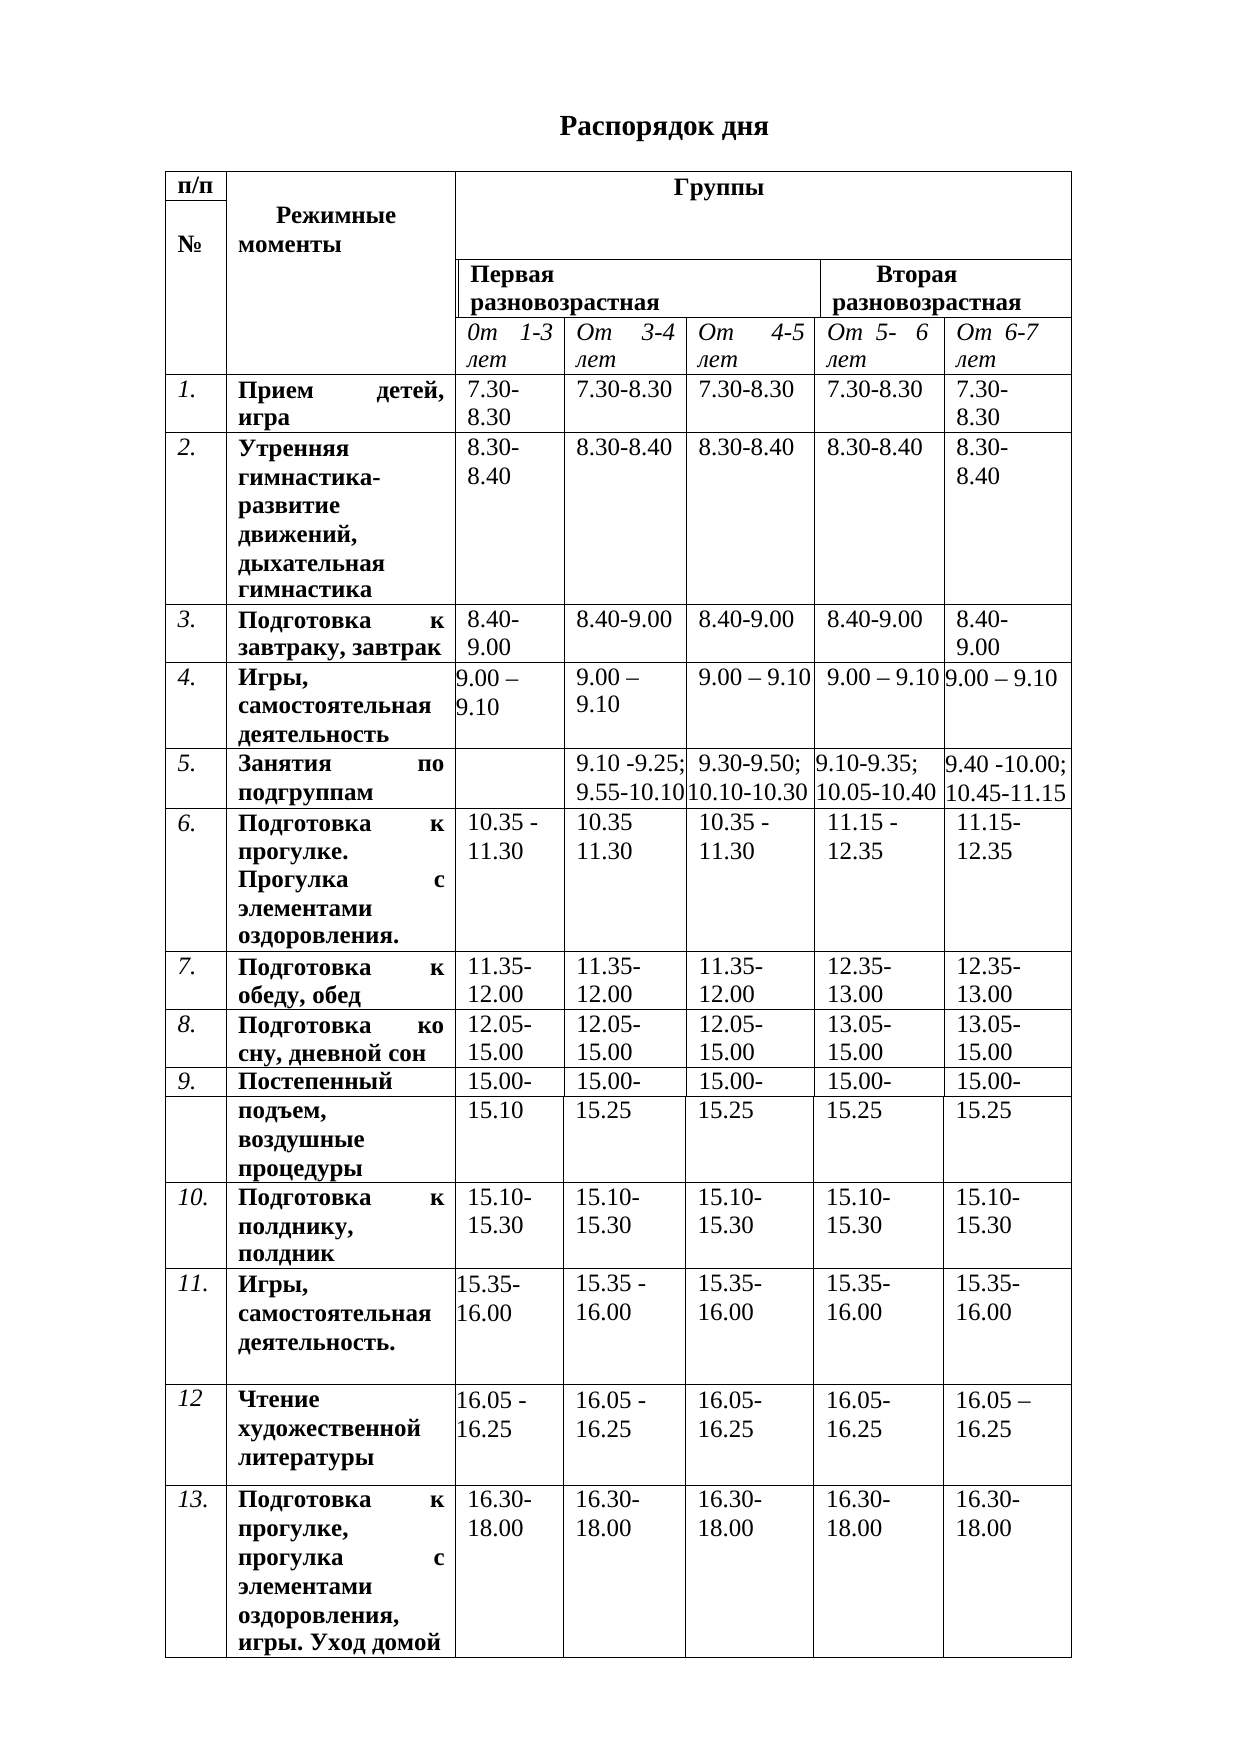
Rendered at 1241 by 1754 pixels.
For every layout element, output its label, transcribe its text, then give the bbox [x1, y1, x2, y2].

table_cell 16.05-16.25 [686, 1385, 813, 1484]
table_cell 11.35- 12.00 [687, 952, 814, 1009]
table_header Режимные моменты [227, 172, 455, 374]
table_cell 15.00- [815, 1068, 944, 1096]
table_cell Подготовка к прогулке, прогулка с элементами оздоровления, игры. Уход домой [227, 1486, 455, 1657]
table_cell 4. [166, 663, 226, 748]
table_cell 16.05 - 16.25 [564, 1385, 685, 1484]
table_cell 16.30- 18.00 [564, 1486, 685, 1657]
table_cell 15.10- 15.30 [944, 1183, 1071, 1268]
subtitle Распорядок дня [176, 108, 1152, 142]
table_cell 8.40- 9.00 [945, 605, 1071, 662]
table_cell 0т 1-3 лет [456, 318, 564, 374]
table_cell 3. [166, 605, 226, 662]
table_cell Прием детей, игра [227, 375, 455, 432]
table_cell 12.35- 13.00 [945, 952, 1071, 1009]
table_cell 15.00- [565, 1068, 686, 1096]
table_cell 7. [166, 952, 226, 1009]
table_cell 9.10 -9.25; 9.55-10.10 [565, 749, 686, 808]
table_cell Вторая разновозрастная [821, 260, 1071, 317]
table_cell 16.05- 16.25 [814, 1385, 943, 1484]
table_cell 5. [166, 749, 226, 808]
table_cell 7.30-8.30 [815, 375, 944, 432]
table_cell 8.30-8.40 [687, 433, 814, 604]
table_cell 8. [166, 1010, 226, 1067]
table_cell 16.05 -16.25 [456, 1385, 563, 1484]
table_cell 11.35- 12.00 [565, 952, 686, 1009]
table_cell 1. [166, 375, 226, 432]
table_cell Чтение художественной литературы [227, 1385, 455, 1484]
table_cell 8.40-9.00 [815, 605, 944, 662]
table_cell Подготовка к завтраку, завтрак [227, 605, 455, 662]
table_cell 15.10- 15.30 [686, 1183, 813, 1268]
table_cell 10.35 11.30 [565, 809, 686, 951]
table_cell 9.00 – 9.10 [687, 663, 814, 748]
table_cell От 4-5 лет [687, 318, 814, 374]
table_cell 13. [166, 1486, 226, 1657]
table_cell От 6-7 лет [945, 318, 1071, 374]
table_cell № [166, 201, 226, 374]
table_cell 9.00 – 9.10 [945, 663, 1071, 748]
table_cell 12 [166, 1385, 226, 1484]
table_cell 9.00 – 9.10 [815, 663, 944, 748]
table_cell 15.35 - 16.00 [564, 1269, 685, 1384]
table_cell 8.40-9.00 [687, 605, 814, 662]
table_cell 11. [166, 1269, 226, 1384]
table_cell 12.05- 15.00 [565, 1010, 686, 1067]
table_cell 2. [166, 433, 226, 604]
table_cell Утренняя гимнастика- развитие движений, дыхательная гимнастика [227, 433, 455, 604]
table_cell 15.25 [944, 1097, 1071, 1182]
table_cell 9. [166, 1068, 226, 1096]
table_cell подъем, воздушные процедуры [227, 1097, 455, 1182]
table_cell 12.35- 13.00 [815, 952, 944, 1009]
table_cell 8.30-8.40 [815, 433, 944, 604]
table_cell 16.30- 18.00 [456, 1486, 563, 1657]
table_cell 15.25 [814, 1097, 943, 1182]
table_cell Занятия по подгруппам [227, 749, 455, 808]
table_cell 16.30- 18.00 [814, 1486, 943, 1657]
table_cell 7.30-8.30 [565, 375, 686, 432]
table_cell 8.40-9.00 [565, 605, 686, 662]
table_cell Подготовка ко сну, дневной сон [227, 1010, 455, 1067]
table_cell Подготовка к обеду, обед [227, 952, 455, 1009]
table_header п/п [166, 172, 226, 199]
table_cell Подготовка к полднику, полдник [227, 1183, 455, 1268]
table_cell 15.10- 15.30 [564, 1183, 685, 1268]
table_cell 7.30- 8.30 [945, 375, 1071, 432]
table_cell 13.05- 15.00 [815, 1010, 944, 1067]
table_cell 11.15 - 12.35 [815, 809, 944, 951]
table_cell 11.35- 12.00 [456, 952, 564, 1009]
table_cell 7.30-8.30 [687, 375, 814, 432]
table_cell 9.30-9.50; 10.10-10.30 [687, 749, 814, 808]
table_cell 12.05- 15.00 [456, 1010, 564, 1067]
table_cell 8.30- 8.40 [456, 433, 564, 604]
table_cell 12.05- 15.00 [687, 1010, 814, 1067]
table_cell Постепенный [227, 1068, 455, 1096]
table_header Группы [456, 172, 1071, 259]
table_cell 15.25 [686, 1097, 813, 1182]
table_cell [456, 749, 564, 808]
table_cell 8.30- 8.40 [945, 433, 1071, 604]
table_cell 6. [166, 809, 226, 951]
table_cell 10.35 - 11.30 [687, 809, 814, 951]
table_cell 16.05 – 16.25 [944, 1385, 1071, 1484]
table_cell 9.10-9.35; 10.05-10.40 [815, 749, 944, 808]
table_cell 15.35- 16.00 [686, 1269, 813, 1384]
table_cell Игры, самостоятельная деятельность. [227, 1269, 455, 1384]
table_cell 15.35- 16.00 [944, 1269, 1071, 1384]
table_cell 15.10 [456, 1097, 563, 1182]
table_cell От 5- 6 лет [815, 318, 944, 374]
table_cell 15.00- [687, 1068, 814, 1096]
table_cell 8.40- 9.00 [456, 605, 564, 662]
table_cell 15.10- 15.30 [814, 1183, 943, 1268]
table_cell 13.05- 15.00 [945, 1010, 1071, 1067]
table_cell 9.00 – 9.10 [456, 663, 564, 748]
table_cell 15.10- 15.30 [456, 1183, 563, 1268]
table_cell Первая разновозрастная [459, 260, 820, 317]
table_cell 15.35- 16.00 [814, 1269, 943, 1384]
table_cell 16.30- 18.00 [686, 1486, 813, 1657]
table_cell От 3-4 лет [565, 318, 686, 374]
table_cell 15.35- 16.00 [456, 1269, 563, 1384]
table_cell 15.00- [456, 1068, 564, 1096]
table_cell 9.40 -10.00; 10.45-11.15 [945, 749, 1071, 808]
table_cell 16.30- 18.00 [944, 1486, 1071, 1657]
table_cell 10.35 - 11.30 [456, 809, 564, 951]
table_cell 15.00- [945, 1068, 1071, 1096]
table_cell 15.25 [564, 1097, 685, 1182]
table_cell Подготовка к прогулке. Прогулка с элементами оздоровления. [227, 809, 455, 951]
table_cell 8.30-8.40 [565, 433, 686, 604]
table_cell Игры, самостоятельная деятельность [227, 663, 455, 748]
table_cell [166, 1097, 226, 1182]
table_cell 7.30- 8.30 [456, 375, 564, 432]
table_cell 9.00 – 9.10 [565, 663, 686, 748]
table_cell 10. [166, 1183, 226, 1268]
table_cell 11.15- 12.35 [945, 809, 1071, 951]
